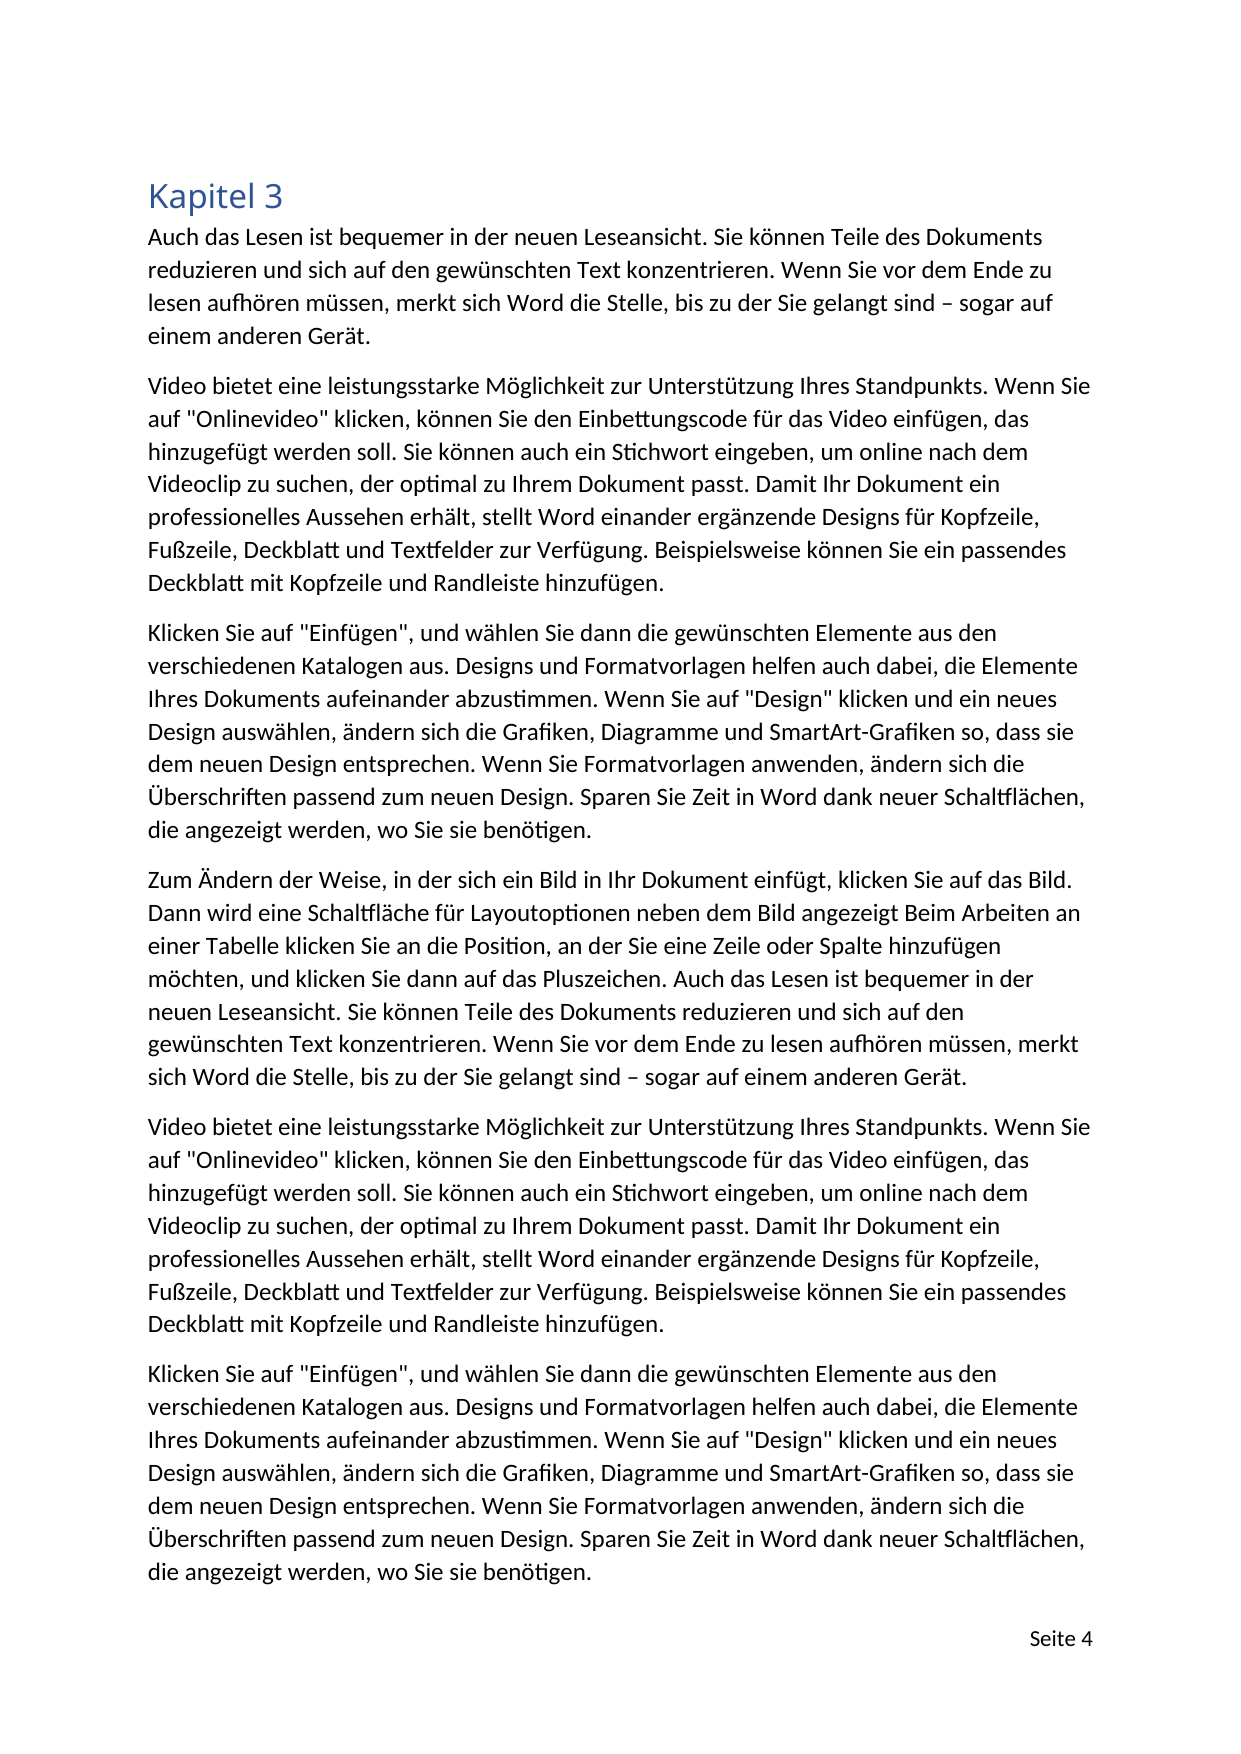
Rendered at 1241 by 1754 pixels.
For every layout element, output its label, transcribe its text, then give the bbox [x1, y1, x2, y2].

text Klicken Sie auf "Einfügen", und wählen Sie dann die gewünschten Elemente aus den verschiedenen Katalogen aus. Designs und Formatvorlagen helfen auch dabei, die Elemente Ihres Dokuments aufeinander abzustimmen. Wenn Sie auf "Design" klicken und ein neues Design auswählen, ändern sich die Grafiken, Diagramme und SmartArt-Grafiken so, dass sie dem neuen Design entsprechen. Wenn Sie Formatvorlagen anwenden, ändern sich die Überschriften passend zum neuen Design. Sparen Sie Zeit in Word dank neuer Schaltflächen, die angezeigt werden, wo Sie sie benötigen. [148, 617, 1093, 845]
text Zum Ändern der Weise, in der sich ein Bild in Ihr Dokument einfügt, klicken Sie auf das Bild. Dann wird eine Schaltfläche für Layoutoptionen neben dem Bild angezeigt Beim Arbeiten an einer Tabelle klicken Sie an die Position, an der Sie eine Zeile oder Spalte hinzufügen möchten, und klicken Sie dann auf das Pluszeichen. Auch das Lesen ist bequemer in der neuen Leseansicht. Sie können Teile des Dokuments reduzieren und sich auf den gewünschten Text konzentrieren. Wenn Sie vor dem Ende zu lesen aufhören müssen, merkt sich Word die Stelle, bis zu der Sie gelangt sind – sogar auf einem anderen Gerät. [148, 864, 1093, 1092]
text Klicken Sie auf "Einfügen", und wählen Sie dann die gewünschten Elemente aus den verschiedenen Katalogen aus. Designs und Formatvorlagen helfen auch dabei, die Elemente Ihres Dokuments aufeinander abzustimmen. Wenn Sie auf "Design" klicken und ein neues Design auswählen, ändern sich die Grafiken, Diagramme und SmartArt-Grafiken so, dass sie dem neuen Design entsprechen. Wenn Sie Formatvorlagen anwenden, ändern sich die Überschriften passend zum neuen Design. Sparen Sie Zeit in Word dank neuer Schaltflächen, die angezeigt werden, wo Sie sie benötigen. [148, 1358, 1093, 1586]
subtitle Kapitel 3 [148, 173, 1093, 218]
text Auch das Lesen ist bequemer in der neuen Leseansicht. Sie können Teile des Dokuments reduzieren und sich auf den gewünschten Text konzentrieren. Wenn Sie vor dem Ende zu lesen aufhören müssen, merkt sich Word die Stelle, bis zu der Sie gelangt sind – sogar auf einem anderen Gerät. [148, 222, 1093, 351]
